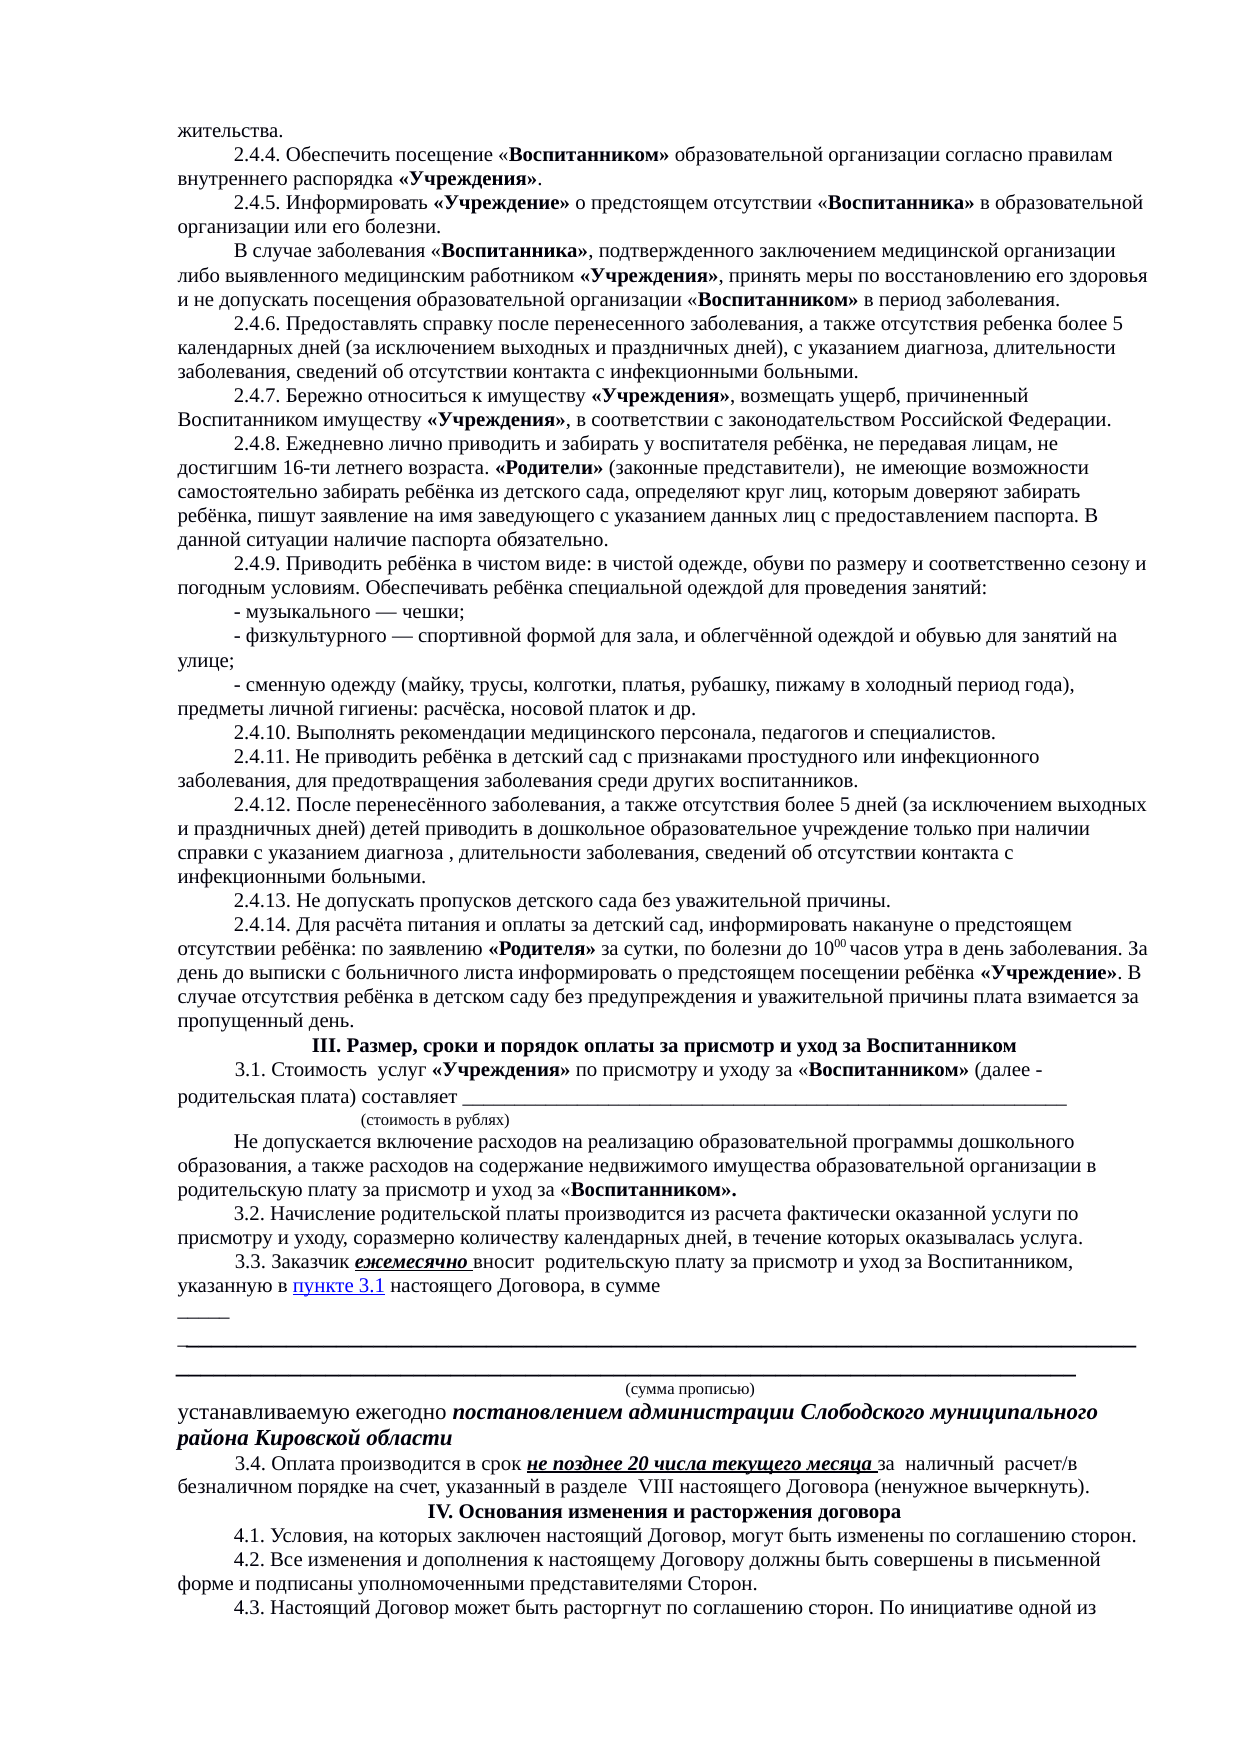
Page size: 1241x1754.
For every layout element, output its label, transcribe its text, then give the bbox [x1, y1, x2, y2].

text 2.4.13. Не допускать пропусков детского сада без уважительной причины. [177, 888, 1152, 912]
text 2.4.4. Обеспечить посещение «Воспитанником» образовательной организации согласно правилам внутреннего распорядка «Учреждения». [177, 142, 1152, 190]
text (сумма прописью) [177, 1378, 1152, 1398]
text 2.4.7. Бережно относиться к имуществу «Учреждения», возмещать ущерб, причиненный Воспитанником имуществу «Учреждения», в соответствии с законодательством Российской Федерации. [177, 383, 1152, 431]
text - физкультурного — спортивной формой для зала, и облегчённой одеждой и обувью для занятий на улице; [177, 623, 1152, 672]
text - музыкального — чешки; [177, 599, 1152, 623]
text IV. Основания изменения и расторжения договора [177, 1498, 1152, 1523]
text (стоимость в рублях) [177, 1109, 1152, 1128]
text 2.4.12. После перенесённого заболевания, а также отсутствия более 5 дней (за исключением выходных и праздничных дней) детей приводить в дошкольное образовательное учреждение только при наличии справки с указанием диагноза , длительности заболевания, сведений об отсутствии контакта с инфекционными больными. [177, 792, 1152, 888]
text 2.4.6. Предоставлять справку после перенесенного заболевания, а также отсутствия ребенка более 5 календарных дней (за исключением выходных и праздничных дней), с указанием диагноза, длительности заболевания, сведений об отсутствии контакта с инфекционными больными. [177, 311, 1152, 383]
text 2.4.8. Ежедневно лично приводить и забирать у воспитателя ребёнка, не передавая лицам, не достигшим 16-ти летнего возраста. «Родители» (законные представители), не имеющие возможности самостоятельно забирать ребёнка из детского сада, определяют круг лиц, которым доверяют забирать ребёнка, пишут заявление на имя заведующего с указанием данных лиц с предоставлением паспорта. В данной ситуации наличие паспорта обязательно. [177, 431, 1152, 551]
text 2.4.9. Приводить ребёнка в чистом виде: в чистой одежде, обуви по размеру и соответственно сезону и погодным условиям. Обеспечивать ребёнка специальной одеждой для проведения занятий: [177, 551, 1152, 599]
text В случае заболевания «Воспитанника», подтвержденного заключением медицинской организации либо выявленного медицинским работником «Учреждения», принять меры по восстановлению его здоровья и не допускать посещения образовательной организации «Воспитанником» в период заболевания. [177, 238, 1152, 311]
text устанавливаемую ежегодно постановлением администрации Слободского муниципального района Кировской области [177, 1398, 1152, 1450]
text 4.1. Условия, на которых заключен настоящий Договор, могут быть изменены по соглашению сторон. [177, 1523, 1152, 1547]
text 4.2. Все изменения и дополнения к настоящему Договору должны быть совершены в письменной форме и подписаны уполномоченными представителями Сторон. [177, 1547, 1152, 1595]
text 3.2. Начисление родительской платы производится из расчета фактически оказанной услуги по присмотру и уходу, соразмерно количеству календарных дней, в течение которых оказывалась услуга. [177, 1201, 1152, 1249]
text 2.4.14. Для расчёта питания и оплаты за детский сад, информировать накануне о предстоящем отсутствии ребёнка: по заявлению «Родителя» за сутки, по болезни до 1000 часов утра в день заболевания. За день до выписки с больничного листа информировать о предстоящем посещении ребёнка «Учреждение». В случае отсутствия ребёнка в детском саду без предупреждения и уважительной причины плата взимается за пропущенный день. [177, 912, 1152, 1032]
text Не допускается включение расходов на реализацию образовательной программы дошкольного образования, а также расходов на содержание недвижимого имущества образовательной организации в родительскую плату за присмотр и уход за «Воспитанником». [177, 1128, 1152, 1201]
text 3.1. Стоимость услуг «Учреждения» по присмотру и уходу за «Воспитанником» (далее - родительская плата) составляет __________________________________________________________ [177, 1057, 1152, 1109]
text 2.4.5. Информировать «Учреждение» о предстоящем отсутствии «Воспитанника» в образовательной организации или его болезни. [177, 190, 1152, 238]
text - сменную одежду (майку, трусы, колготки, платья, рубашку, пижаму в холодный период года), предметы личной гигиены: расчёска, носовой платок и др. [177, 672, 1152, 720]
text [177, 1595, 1152, 1619]
text 2.4.10. Выполнять рекомендации медицинского персонала, педагогов и специалистов. [177, 720, 1152, 744]
text 3.4. Оплата производится в срок не позднее 20 числа текущего месяца за наличный расчет/в безналичном порядке на счет, указанный в разделе VIII настоящего Договора (ненужное вычеркнуть). [177, 1450, 1152, 1498]
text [177, 118, 1152, 142]
text 2.4.11. Не приводить ребёнка в детский сад с признаками простудного или инфекционного заболевания, для предотвращения заболевания среди других воспитанников. [177, 744, 1152, 792]
text 3.3. Заказчик ежемесячно вносит родительскую плату за присмотр и уход за Воспитанником, указанную в пункте 3.1 настоящего Договора, в сумме __________________________________________________________________________________________________________________________________________________________ [177, 1249, 1152, 1378]
text III. Размер, сроки и порядок оплаты за присмотр и уход за Воспитанником [177, 1032, 1152, 1057]
